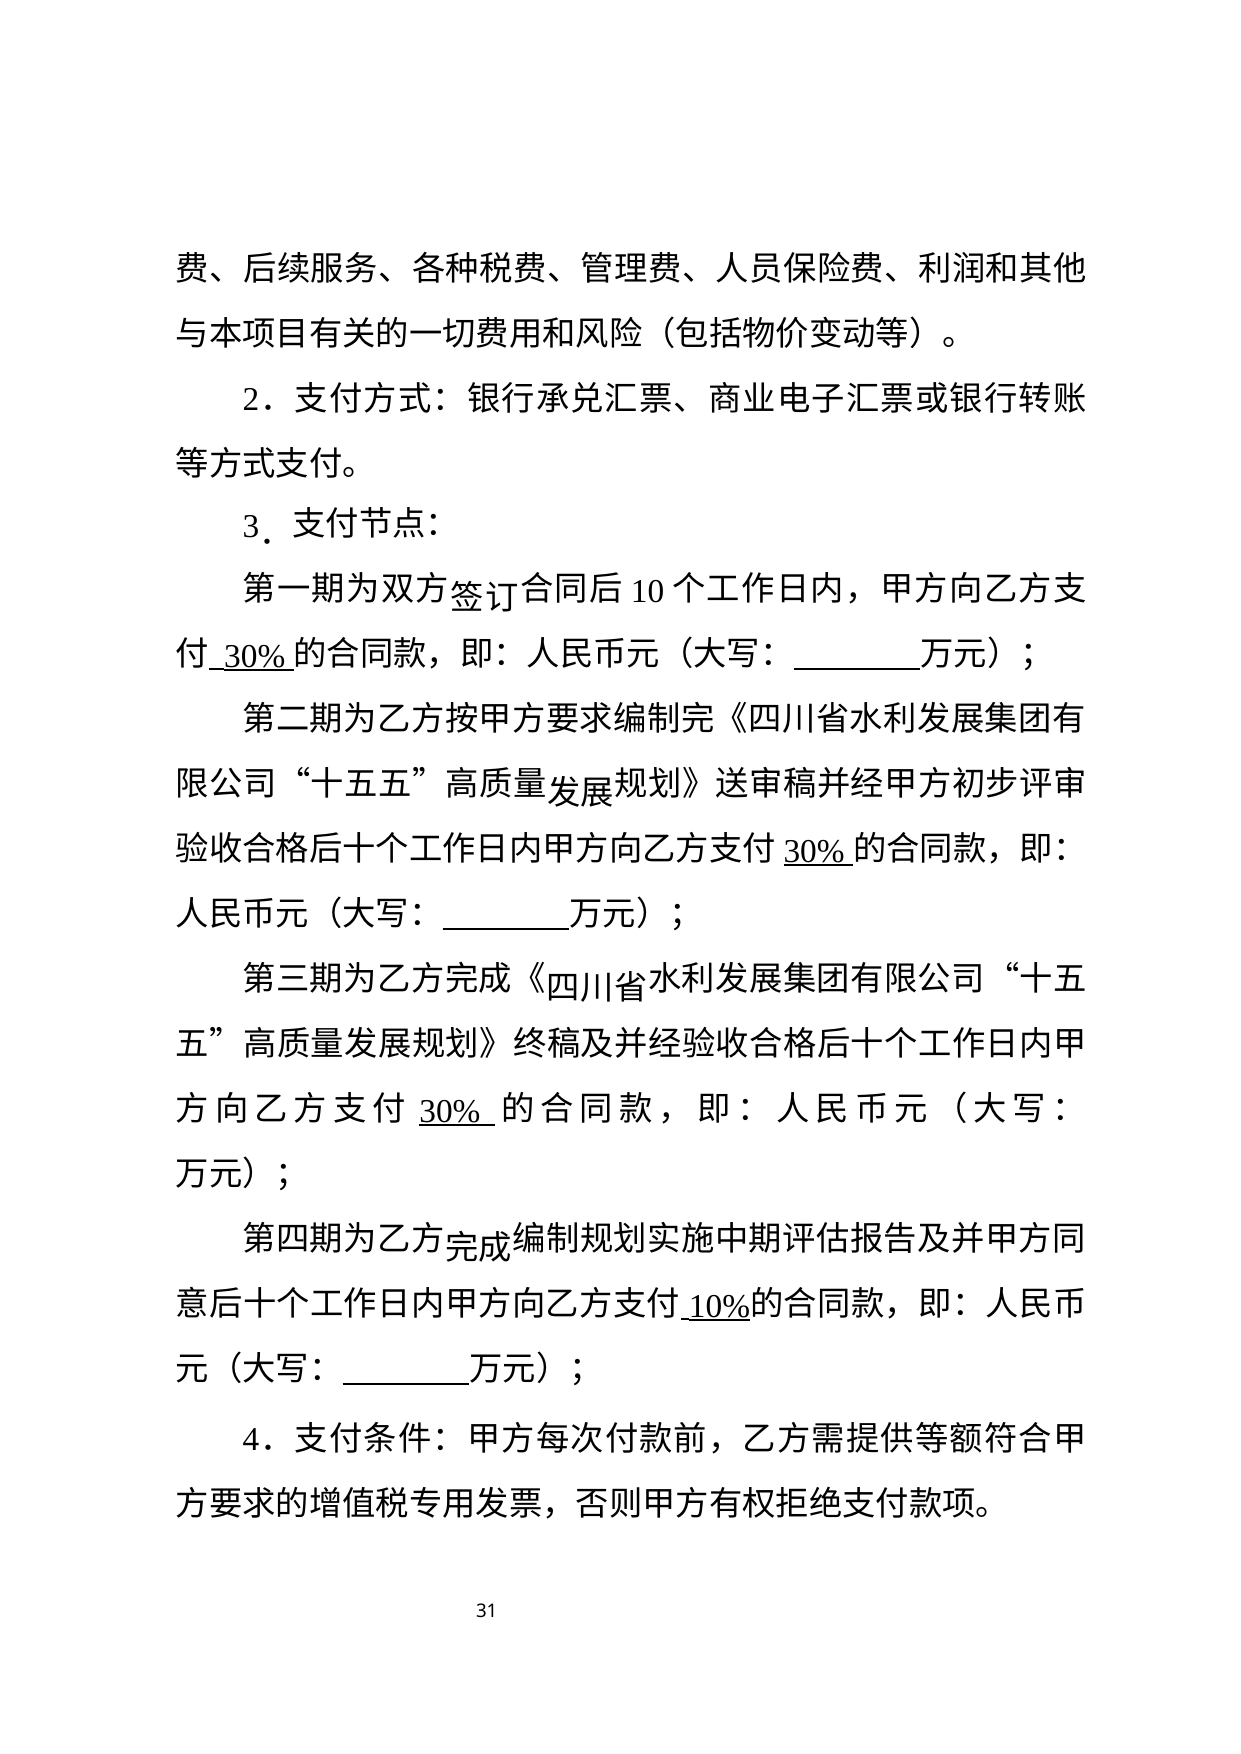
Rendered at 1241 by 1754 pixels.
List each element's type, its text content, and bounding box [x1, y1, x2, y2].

text 第四期为乙方完成编制规划实施中期评估报告及并甲方同意后十个工作日内甲方向乙方支付 10%的合同款，即：人民币元（大写： 万元）； [176, 1208, 1087, 1403]
text 第一期为双方签订合同后10个工作日内，甲方向乙方支付 30% 的合同款，即：人民币元（大写： 万元）； [176, 558, 1087, 688]
text 2．支付方式：银行承兑汇票、商业电子汇票或银行转账等方式支付。 [176, 363, 1087, 493]
text 4．支付条件：甲方每次付款前，乙方需提供等额符合甲方要求的增值税专用发票，否则甲方有权拒绝支付款项。 [176, 1403, 1087, 1533]
text 3．支付节点： [176, 493, 1087, 558]
text 第三期为乙方完成《四川省水利发展集团有限公司“十五五”高质量发展规划》终稿及并经验收合格后十个工作日内甲方向乙方支付30% 的合同款，即：人民币元（大写： 万元）； [176, 948, 1087, 1208]
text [176, 233, 1087, 363]
text 第二期为乙方按甲方要求编制完《四川省水利发展集团有限公司“十五五”高质量发展规划》送审稿并经甲方初步评审验收合格后十个工作日内甲方向乙方支付30% 的合同款，即：人民币元（大写： 万元）； [176, 688, 1087, 948]
